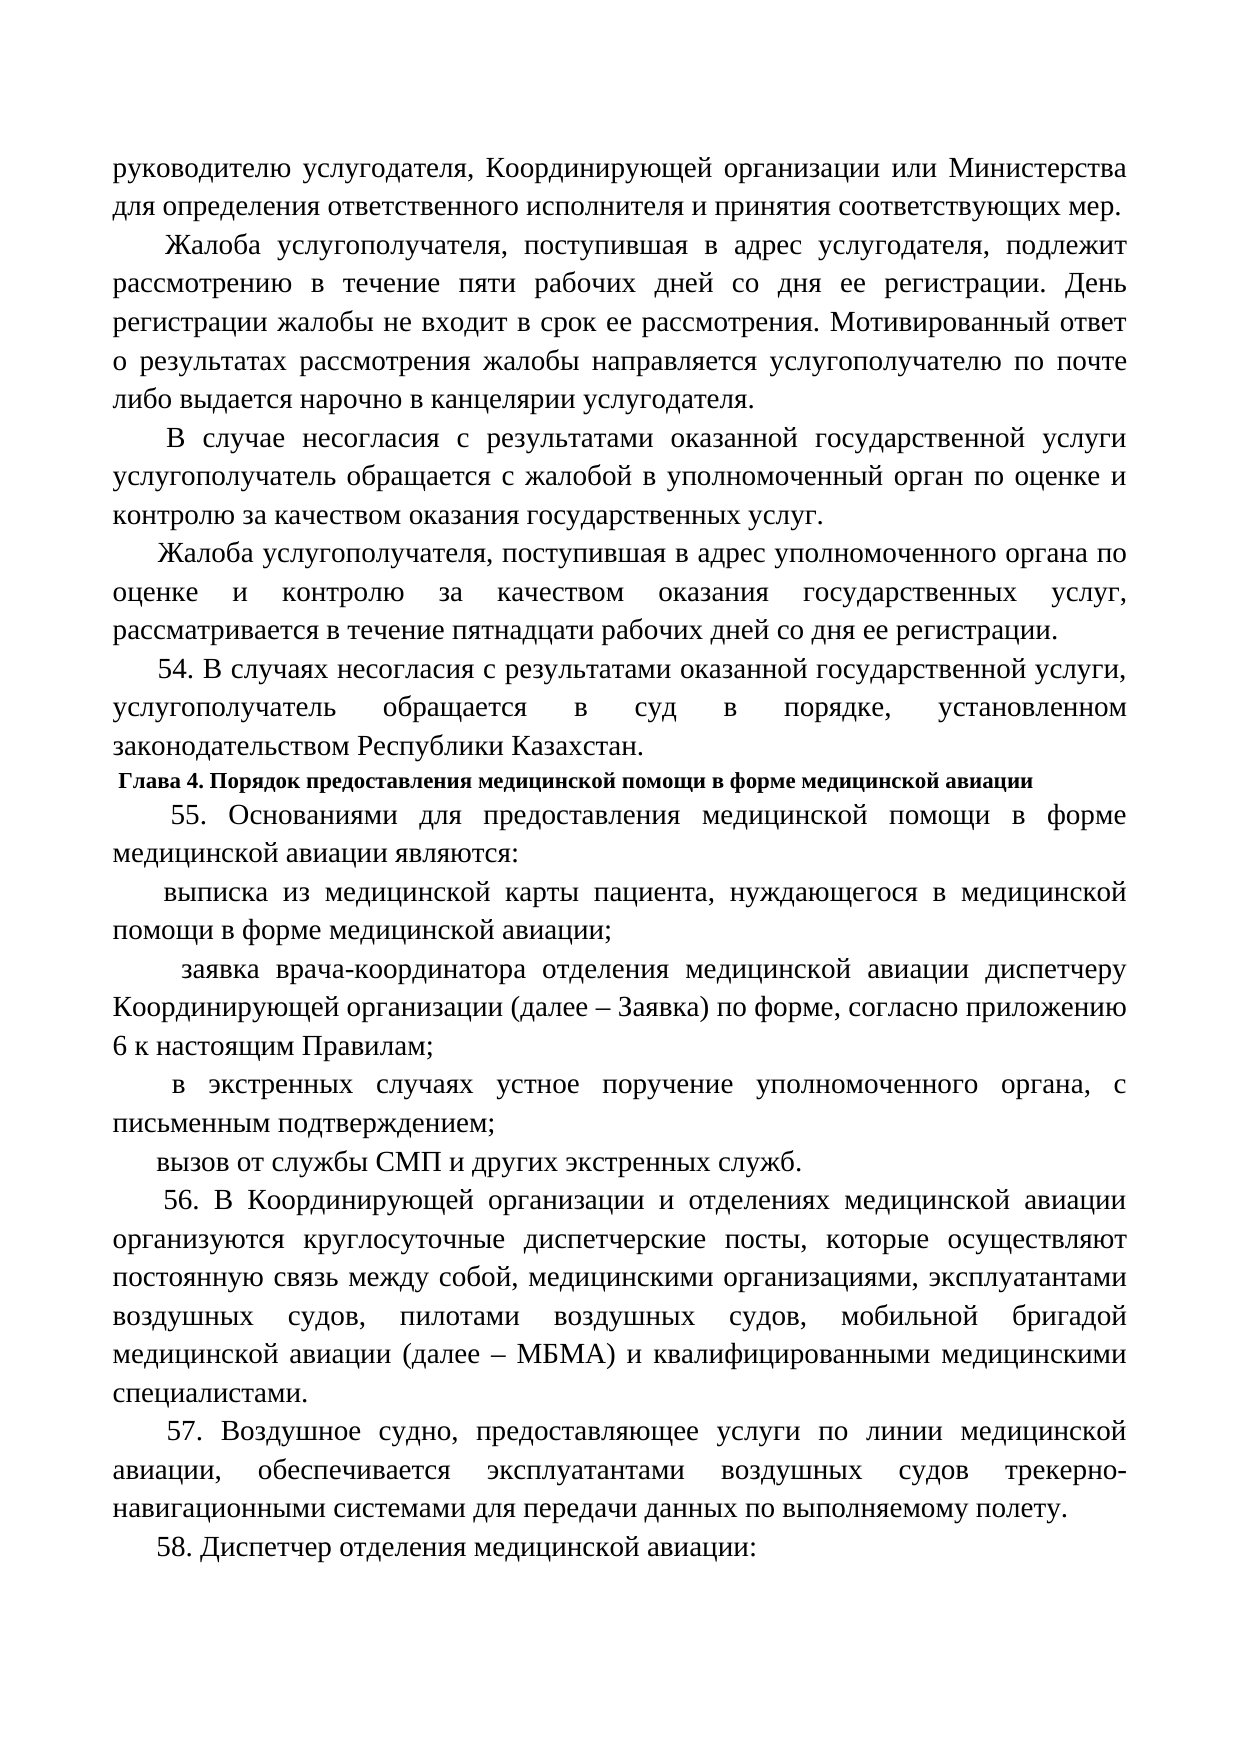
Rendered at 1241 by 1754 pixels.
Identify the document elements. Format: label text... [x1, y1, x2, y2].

text вызов от службы СМП и других экстренных служб. [112, 1144, 1128, 1177]
text заявка врача-координатора отделения медицинской авиации диспетчеру Координирующей организации (далее – Заявка) по форме, согласно приложению 6 к настоящим Правилам; [112, 951, 1128, 1062]
text Жалоба услугополучателя, поступившая в адрес уполномоченного органа по оценке и контролю за качеством оказания государственных услуг, рассматривается в течение пятнадцати рабочих дней со дня ее регистрации. [112, 535, 1128, 646]
text 58. Диспетчер отделения медицинской авиации: [112, 1529, 1128, 1563]
text Жалоба услугополучателя, поступившая в адрес услугодателя, подлежит рассмотрению в течение пяти рабочих дней со дня ее регистрации. День регистрации жалобы не входит в срок ее рассмотрения. Мотивированный ответ о результатах рассмотрения жалобы направляется услугополучателю по почте либо выдается нарочно в канцелярии услугодателя. [112, 227, 1128, 415]
text 55. Основаниями для предоставления медицинской помощи в форме медицинской авиации являются: [112, 797, 1128, 869]
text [112, 150, 1128, 222]
text 54. В случаях несогласия с результатами оказанной государственной услуги, услугополучатель обращается в суд в порядке, установленном законодательством Республики Казахстан. [112, 651, 1128, 762]
text выписка из медицинской карты пациента, нуждающегося в медицинской помощи в форме медицинской авиации; [112, 874, 1128, 946]
text в экстренных случаях устное поручение уполномоченного органа, с письменным подтверждением; [112, 1067, 1128, 1139]
text Глава 4. Порядок предоставления медицинской помощи в форме медицинской авиации [112, 767, 1128, 793]
text 57. Воздушное судно, предоставляющее услуги по линии медицинской авиации, обеспечивается эксплуатантами воздушных судов трекерно-навигационными системами для передачи данных по выполняемому полету. [112, 1413, 1128, 1524]
text В случае несогласия с результатами оказанной государственной услуги услугополучатель обращается с жалобой в уполномоченный орган по оценке и контролю за качеством оказания государственных услуг. [112, 420, 1128, 530]
text 56. В Координирующей организации и отделениях медицинской авиации организуются круглосуточные диспетчерские посты, которые осуществляют постоянную связь между собой, медицинскими организациями, эксплуатантами воздушных судов, пилотами воздушных судов, мобильной бригадой медицинской авиации (далее – МБМА) и квалифицированными медицинскими специалистами. [112, 1182, 1128, 1408]
